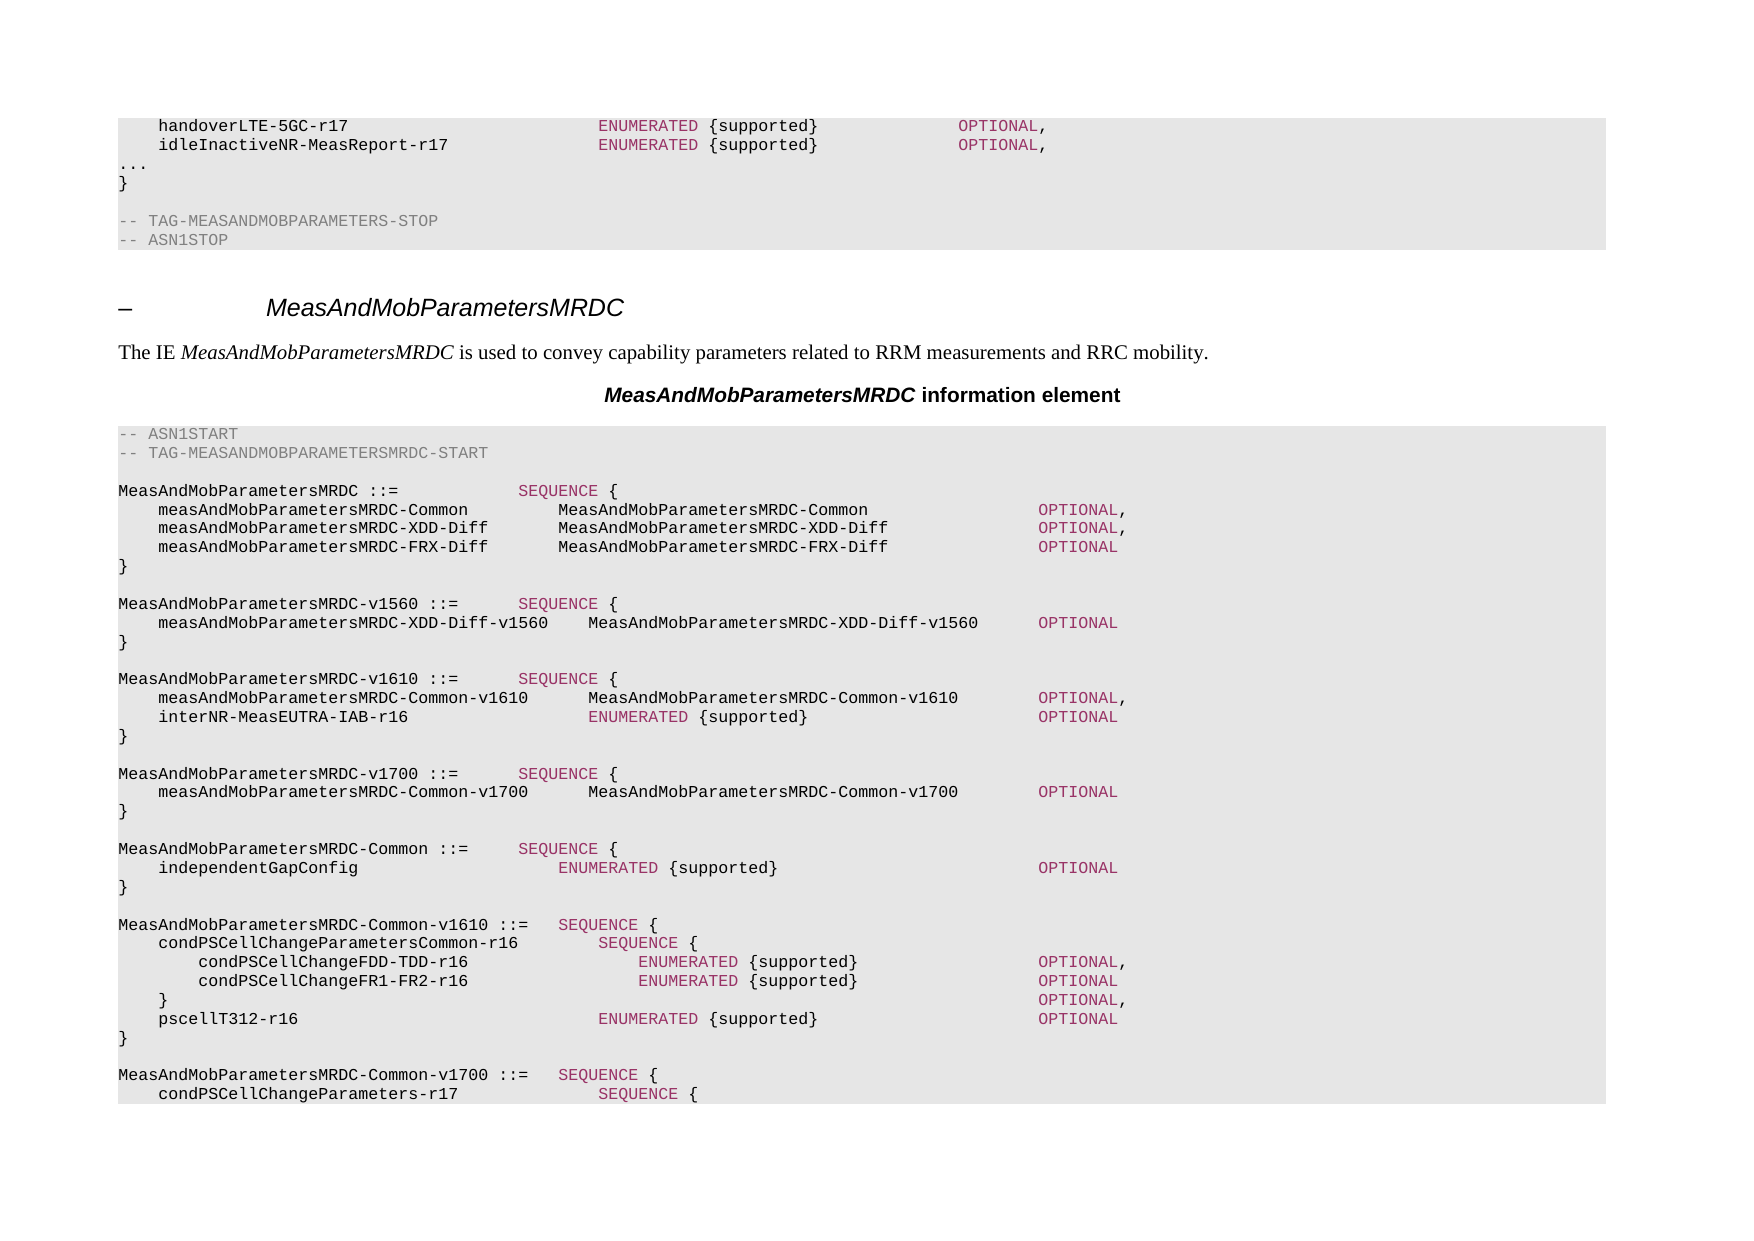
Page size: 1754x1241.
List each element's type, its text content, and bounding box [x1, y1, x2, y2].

text -- ASN1STOP [118, 231, 1606, 250]
text -- TAG-MEASANDMOBPARAMETERSMRDC-START [118, 445, 1606, 463]
text } OPTIONAL, [118, 991, 1606, 1010]
text } [118, 633, 1606, 652]
text measAndMobParametersMRDC-XDD-Diff MeasAndMobParametersMRDC-XDD-Diff OPTIONAL, [118, 520, 1606, 539]
text measAndMobParametersMRDC-Common MeasAndMobParametersMRDC-Common OPTIONAL, [118, 501, 1606, 520]
text condPSCellChangeFR1-FR2-r16 ENUMERATED {supported} OPTIONAL [118, 973, 1606, 991]
text } [118, 878, 1606, 897]
text The IE MeasAndMobParametersMRDC is used to convey capability parameters related to RRM measurements and RRC mobility. [118, 340, 1606, 364]
text MeasAndMobParametersMRDC ::= SEQUENCE { [118, 482, 1606, 501]
text MeasAndMobParametersMRDC information element [118, 383, 1606, 407]
text } [118, 1029, 1606, 1048]
text condPSCellChangeFDD-TDD-r16 ENUMERATED {supported} OPTIONAL, [118, 954, 1606, 973]
text } [118, 174, 1606, 193]
text measAndMobParametersMRDC-Common-v1700 MeasAndMobParametersMRDC-Common-v1700 OPTIONAL [118, 784, 1606, 803]
text } [118, 727, 1606, 746]
text MeasAndMobParametersMRDC-Common ::= SEQUENCE { [118, 841, 1606, 859]
text -- ASN1START [118, 426, 1606, 445]
text MeasAndMobParametersMRDC-v1610 ::= SEQUENCE { [118, 671, 1606, 690]
text measAndMobParametersMRDC-FRX-Diff MeasAndMobParametersMRDC-FRX-Diff OPTIONAL [118, 539, 1606, 558]
text measAndMobParametersMRDC-XDD-Diff-v1560 MeasAndMobParametersMRDC-XDD-Diff-v1560 OPTIONAL [118, 614, 1606, 633]
text measAndMobParametersMRDC-Common-v1610 MeasAndMobParametersMRDC-Common-v1610 OPTIONAL, [118, 690, 1606, 709]
text interNR-MeasEUTRA-IAB-r16 ENUMERATED {supported} OPTIONAL [118, 709, 1606, 727]
text idleInactiveNR-MeasReport-r17 ENUMERATED {supported} OPTIONAL, [118, 137, 1606, 156]
text -- TAG-MEASANDMOBPARAMETERS-STOP [118, 212, 1606, 231]
text } [118, 558, 1606, 577]
text MeasAndMobParametersMRDC-v1560 ::= SEQUENCE { [118, 596, 1606, 614]
text pscellT312-r16 ENUMERATED {supported} OPTIONAL [118, 1010, 1606, 1029]
text independentGapConfig ENUMERATED {supported} OPTIONAL [118, 859, 1606, 878]
text MeasAndMobParametersMRDC-v1700 ::= SEQUENCE { [118, 765, 1606, 784]
text MeasAndMobParametersMRDC-Common-v1610 ::= SEQUENCE { [118, 916, 1606, 935]
text – MeasAndMobParametersMRDC [118, 293, 1606, 322]
text MeasAndMobParametersMRDC-Common-v1700 ::= SEQUENCE { [118, 1067, 1606, 1086]
text } [118, 803, 1606, 822]
text condPSCellChangeParametersCommon-r16 SEQUENCE { [118, 935, 1606, 954]
text ... [118, 156, 1606, 174]
text condPSCellChangeParameters-r17 SEQUENCE { [118, 1086, 1606, 1104]
text handoverLTE-5GC-r17 ENUMERATED {supported} OPTIONAL, [118, 118, 1606, 137]
